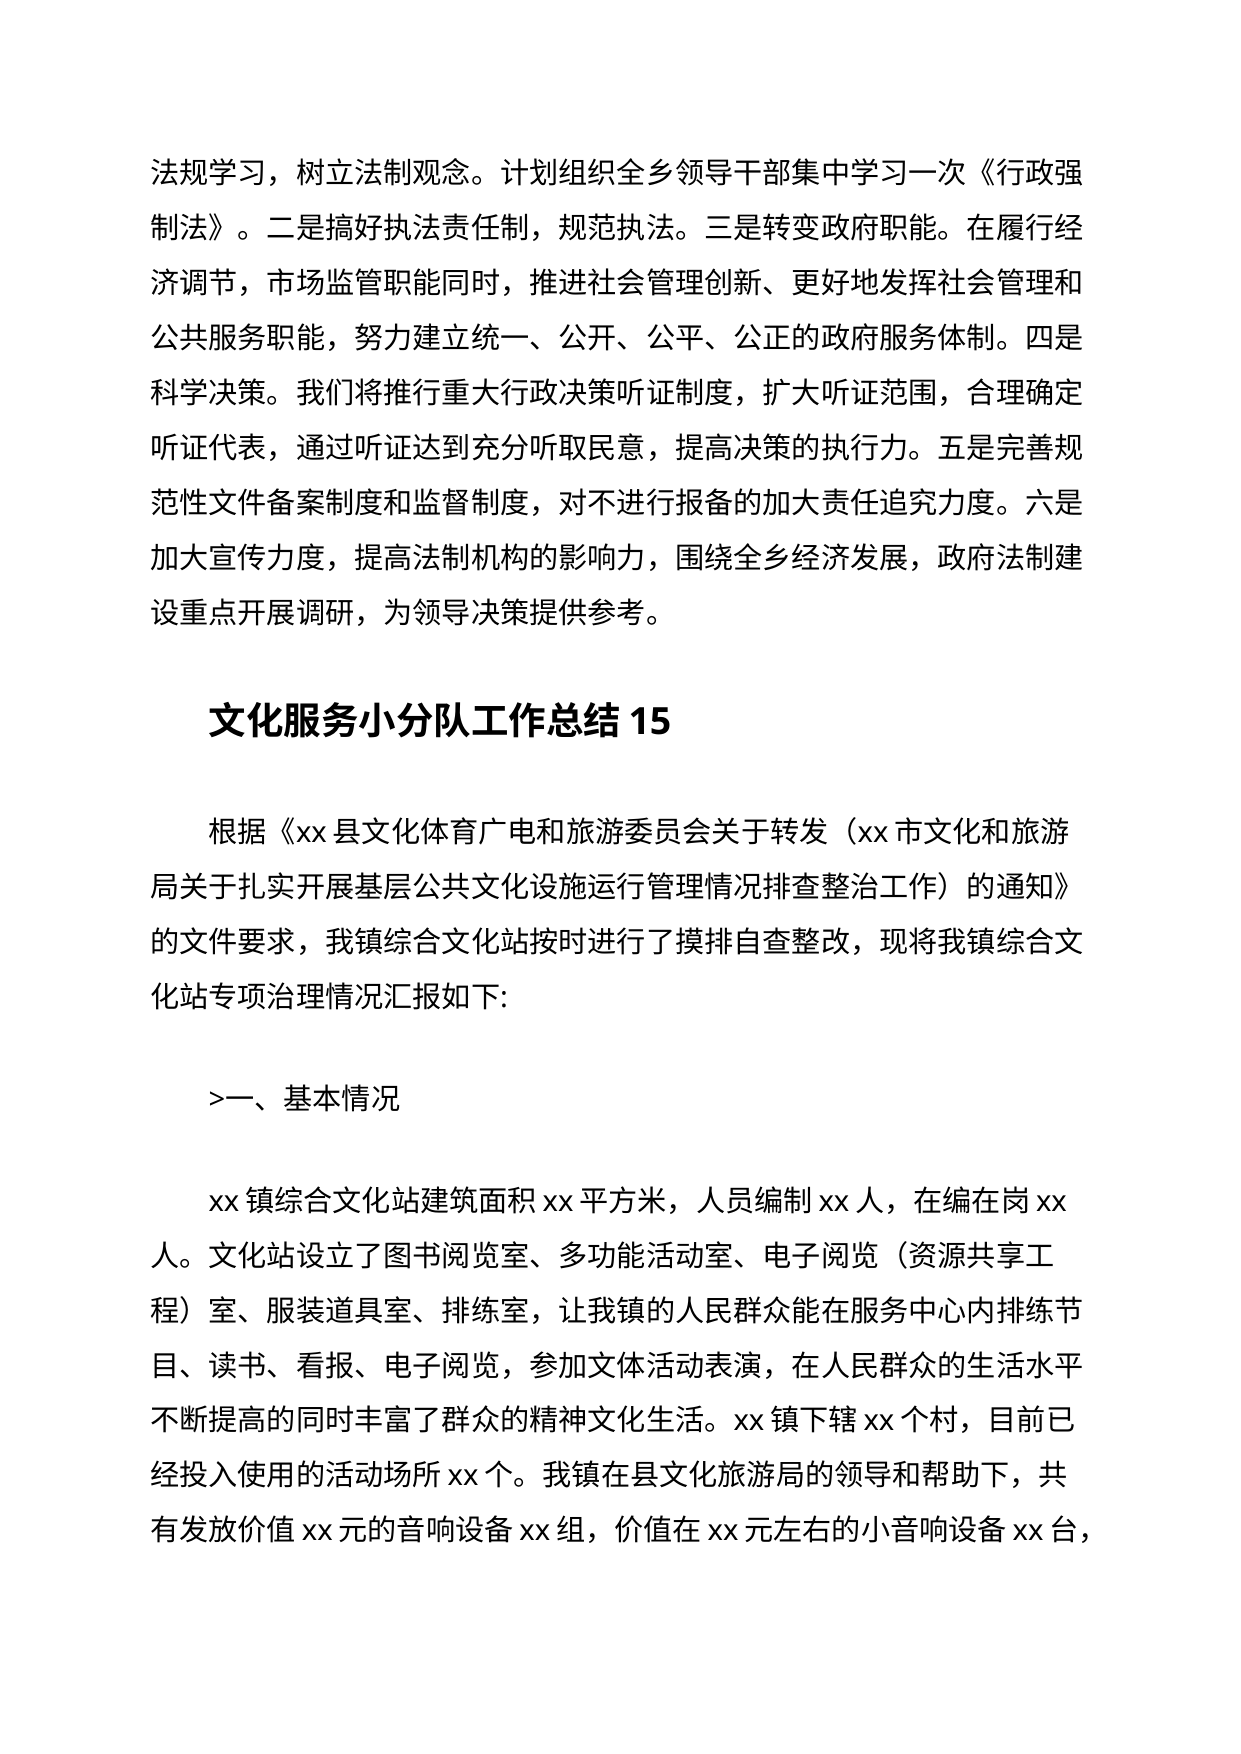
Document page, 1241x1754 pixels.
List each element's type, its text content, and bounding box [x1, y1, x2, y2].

text 文化服务小分队工作总结15 [150, 691, 1090, 745]
text 根据《xx县文化体育广电和旅游委员会关于转发（xx市文化和旅游局关于扎实开展基层公共文化设施运行管理情况排查整治工作）的通知》的文件要求，我镇综合文化站按时进行了摸排自查整改，现将我镇综合文化站专项治理情况汇报如下: [150, 808, 1090, 1016]
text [150, 1177, 1090, 1549]
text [150, 150, 1090, 631]
text >一、基本情况 [150, 1075, 1090, 1118]
